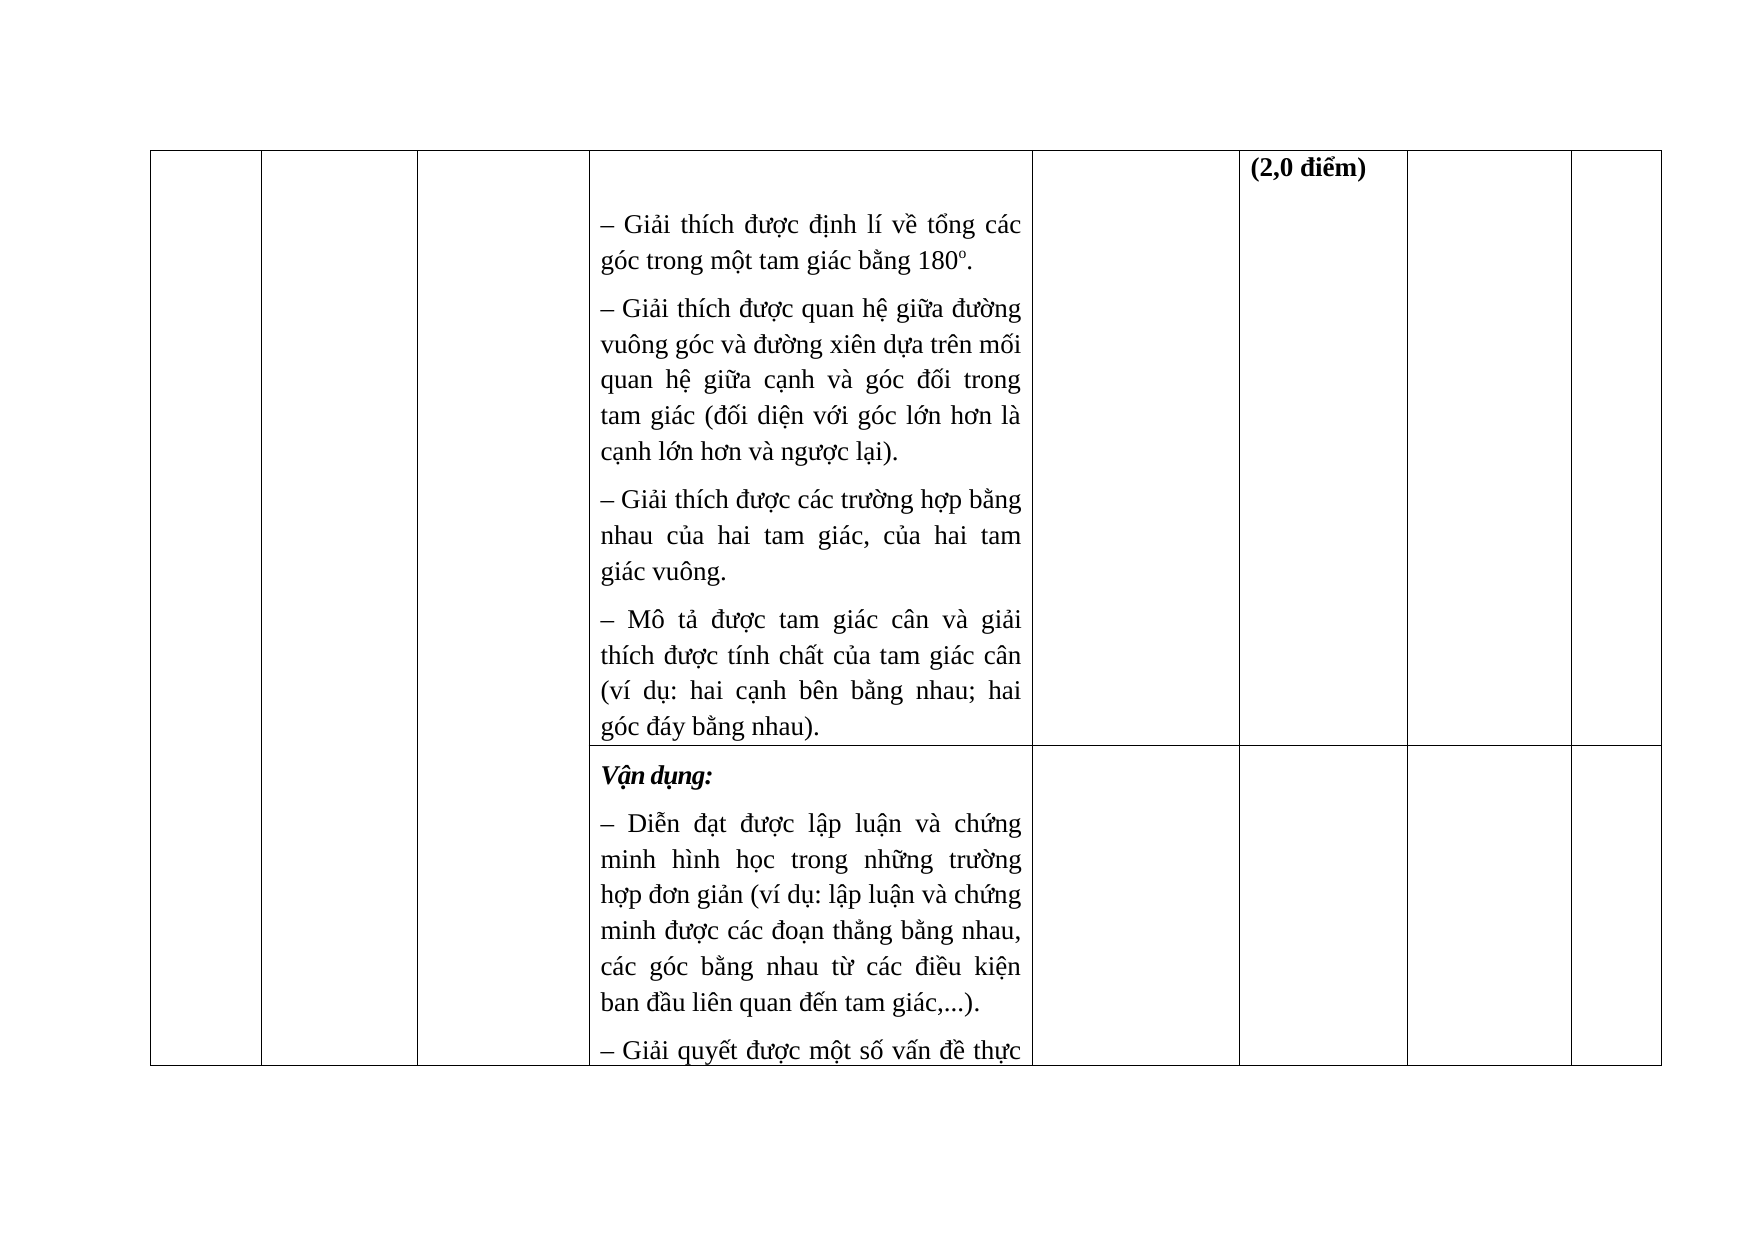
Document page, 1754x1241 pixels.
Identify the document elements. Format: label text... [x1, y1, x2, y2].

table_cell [590, 151, 1032, 745]
table_cell [1572, 746, 1661, 1065]
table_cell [590, 746, 1032, 1065]
table_cell [1408, 746, 1571, 1065]
table_cell (TL7, 8) (2,0 điểm) [1240, 151, 1407, 745]
table_cell [1240, 746, 1407, 1065]
table_cell [1033, 151, 1239, 745]
table_cell [1408, 151, 1571, 745]
table_cell [1033, 746, 1239, 1065]
table_cell [1572, 151, 1661, 745]
